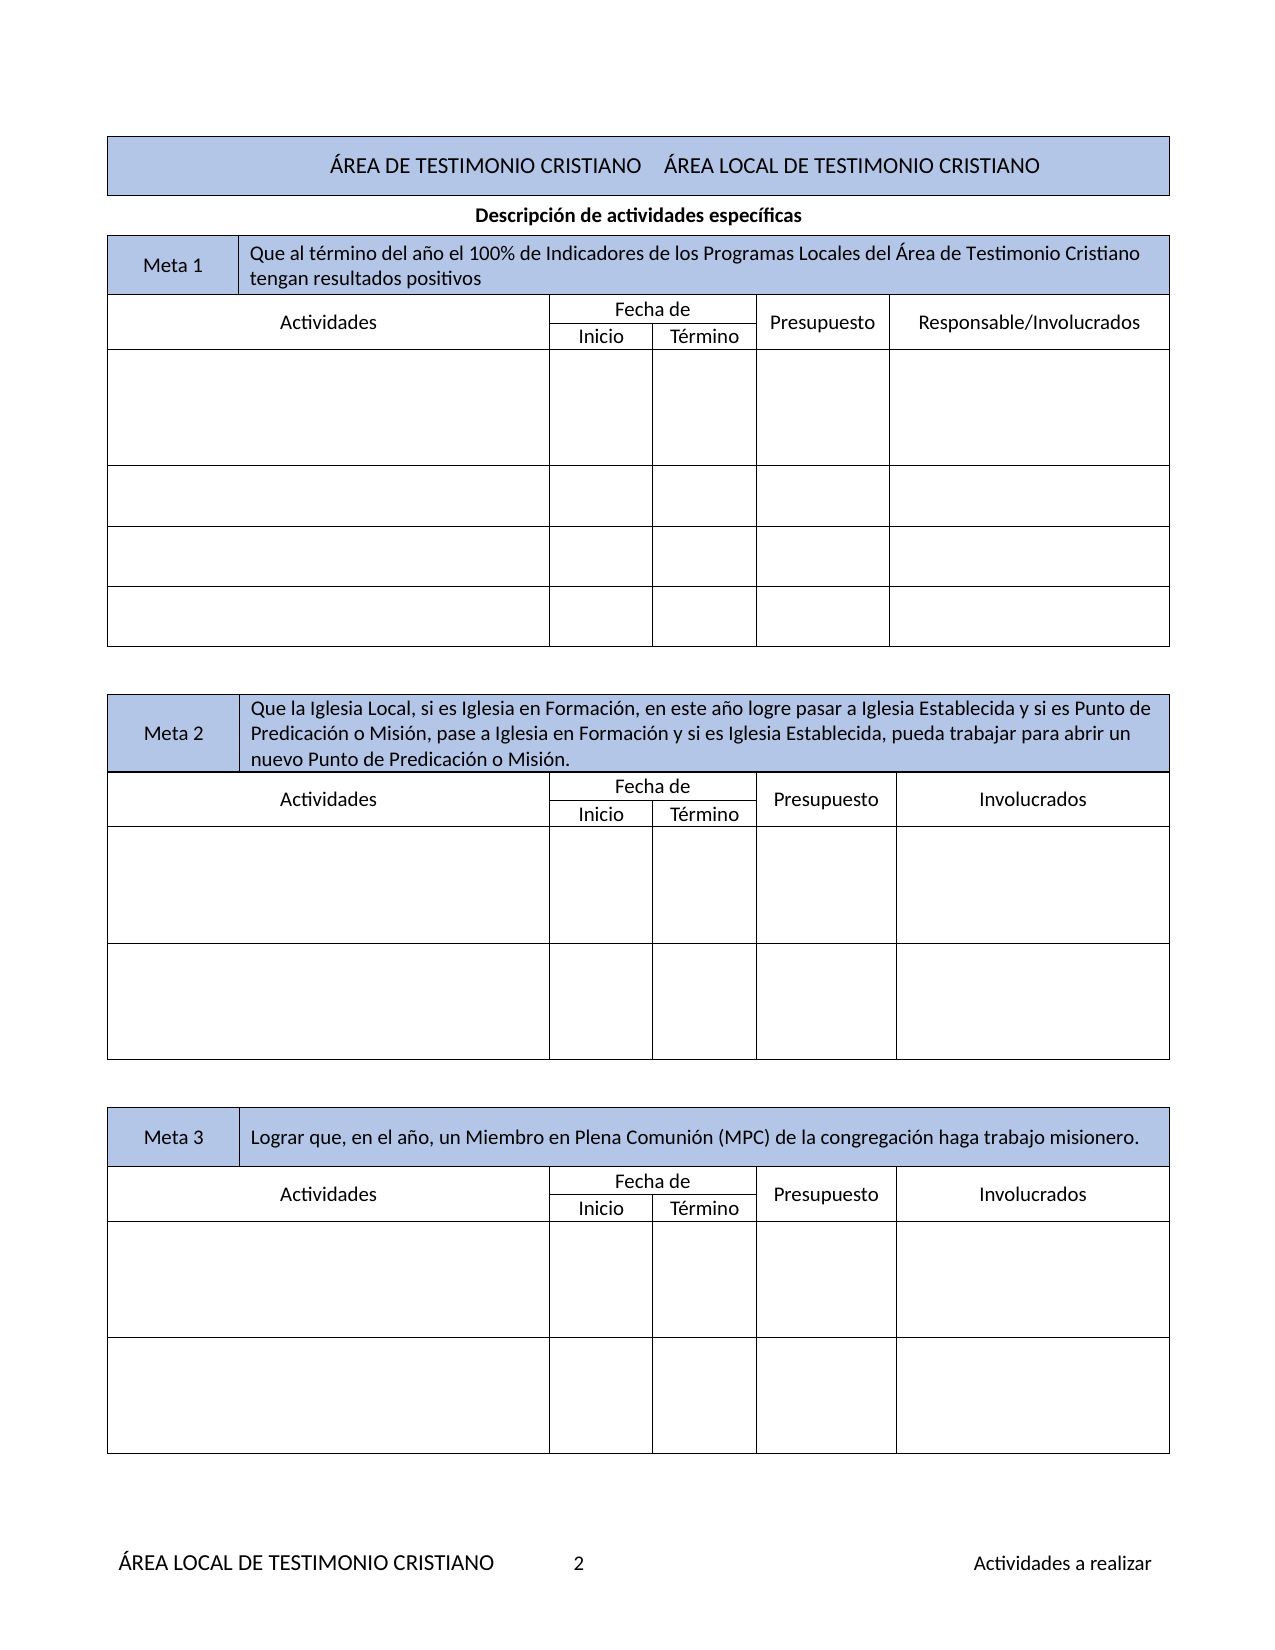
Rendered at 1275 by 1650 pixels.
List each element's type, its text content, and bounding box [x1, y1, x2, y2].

table_cell [108, 350, 549, 465]
table_cell [653, 587, 756, 646]
table_cell [550, 350, 652, 465]
table_header Meta 2 [108, 695, 239, 771]
table_cell [653, 350, 756, 465]
table_cell [550, 527, 652, 586]
table_cell Meta 1 [108, 236, 238, 294]
table_cell [897, 944, 1169, 1059]
table_cell Actividades [108, 773, 549, 826]
table_cell [757, 827, 896, 942]
table_cell [890, 527, 1169, 586]
table_cell [653, 466, 756, 526]
table_cell Término [653, 1195, 756, 1221]
table_cell [550, 827, 652, 942]
table_cell [757, 587, 889, 646]
table_cell Presupuesto [757, 295, 889, 349]
table_cell [757, 350, 889, 465]
table_cell [897, 827, 1169, 942]
table_cell Actividades [108, 295, 549, 349]
table_cell [653, 527, 756, 586]
table_cell [890, 466, 1169, 526]
table_cell [897, 1338, 1169, 1453]
table_cell [108, 527, 549, 586]
table_cell [108, 944, 549, 1059]
table_cell [757, 1222, 896, 1337]
table_cell Inicio [550, 801, 652, 826]
table_cell [550, 1222, 652, 1337]
table_cell [757, 944, 896, 1059]
table_cell [550, 944, 652, 1059]
table_header Que la Iglesia Local, si es Iglesia en Formación, en este año logre pasar a Iglesia Establecida y si es Punto de Predicación o Misión, pase a Iglesia en Formación y si es Iglesia Establecida, pueda trabajar para abrir un nuevo Punto de Predicación o Misión. [240, 695, 1169, 771]
table_cell [653, 1338, 756, 1453]
table_cell [653, 827, 756, 942]
table_cell [550, 587, 652, 646]
table_cell Inicio [550, 324, 652, 349]
table_cell [897, 1222, 1169, 1337]
table_cell [757, 1338, 896, 1453]
table_cell [108, 1338, 549, 1453]
table_cell Descripción de actividades específicas [108, 196, 1169, 235]
table_cell Presupuesto [757, 773, 896, 826]
table_cell [890, 350, 1169, 465]
table_cell Fecha de [550, 1167, 756, 1194]
table_cell [757, 466, 889, 526]
table_cell Fecha de [550, 773, 756, 800]
table_cell Involucrados [897, 773, 1169, 826]
table_header [653, 137, 1169, 195]
table_cell [108, 466, 549, 526]
table_cell [550, 1338, 652, 1453]
table_cell Inicio [550, 1195, 652, 1221]
table_cell [757, 527, 889, 586]
table_cell [108, 587, 549, 646]
table_cell [653, 944, 756, 1059]
table_header Meta 3 [108, 1108, 239, 1166]
table_cell Que al término del año el 100% de Indicadores de los Programas Locales del Área de Testimonio Cristiano tengan resultados positivos [239, 236, 1169, 294]
table_cell Presupuesto [757, 1167, 896, 1221]
table_cell Involucrados [897, 1167, 1169, 1221]
table_cell Actividades [108, 1167, 549, 1221]
table_cell Término [653, 801, 756, 826]
table_cell [108, 827, 549, 942]
table_cell [890, 587, 1169, 646]
table_cell [653, 1222, 756, 1337]
table_cell Término [653, 324, 756, 349]
table_cell [108, 1222, 549, 1337]
table_cell Fecha de [550, 295, 756, 323]
table_header Lograr que, en el año, un Miembro en Plena Comunión (MPC) de la congregación haga trabajo misionero. [240, 1108, 1169, 1166]
table_cell [550, 466, 652, 526]
table_cell Responsable/Involucrados [890, 295, 1169, 349]
